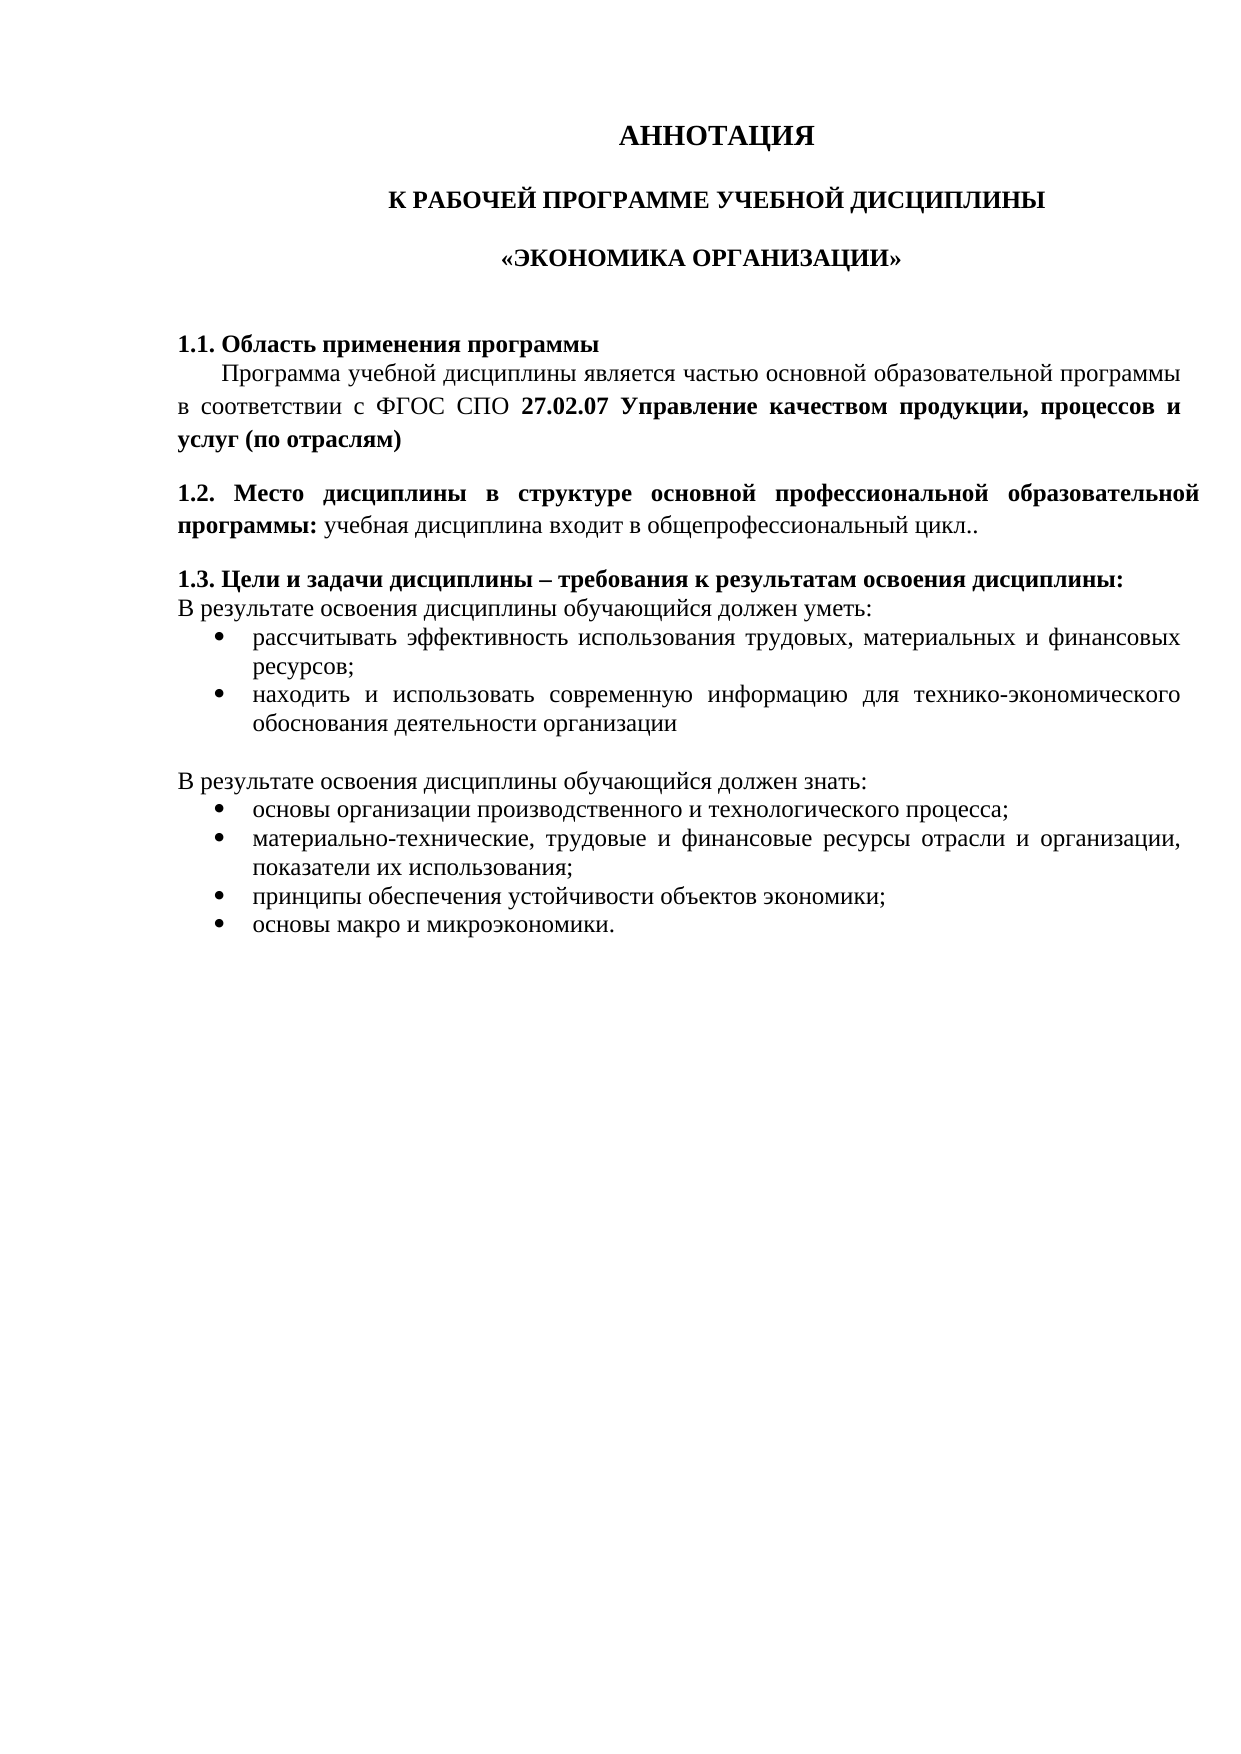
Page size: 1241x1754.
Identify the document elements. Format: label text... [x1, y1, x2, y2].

list АННОТАЦИЯ [252, 118, 1181, 152]
list материально-технические, трудовые и финансовые ресурсы отрасли и организации, показатели их использования; [215, 823, 1181, 881]
list Область применения программы [177, 329, 1201, 358]
list основы организации производственного и технологического процесса; [215, 794, 1181, 823]
text 1.2. Место дисциплины в структуре основной профессиональной образовательной программы: учебная дисциплина входит в общепрофессиональный цикл.. [177, 478, 1201, 539]
list основы макро и микроэкономики. [215, 909, 1181, 938]
list рассчитывать эффективность использования трудовых, материальных и финансовых ресурсов; [215, 622, 1181, 679]
text В результате освоения дисциплины обучающийся должен знать: [177, 766, 1181, 794]
list К РАБОЧЕЙ ПРОГРАММЕ УЧЕБНОЙ ДИСЦИПЛИНЫ [252, 185, 1181, 214]
list принципы обеспечения устойчивости объектов экономики; [215, 881, 1181, 909]
list находить и использовать современную информацию для технико-экономического обоснования деятельности организации [215, 679, 1181, 737]
text В результате освоения дисциплины обучающийся должен уметь: [177, 593, 1181, 622]
text 1.3. Цели и задачи дисциплины – требования к результатам освоения дисциплины: [177, 564, 1181, 593]
list «экономика организации» [221, 243, 1181, 271]
text Программа учебной дисциплины является частью основной образовательной программы в соответствии с ФГОС СПО 27.02.07 Управление качеством продукции, процессов и услуг (по отраслям) [177, 358, 1181, 452]
